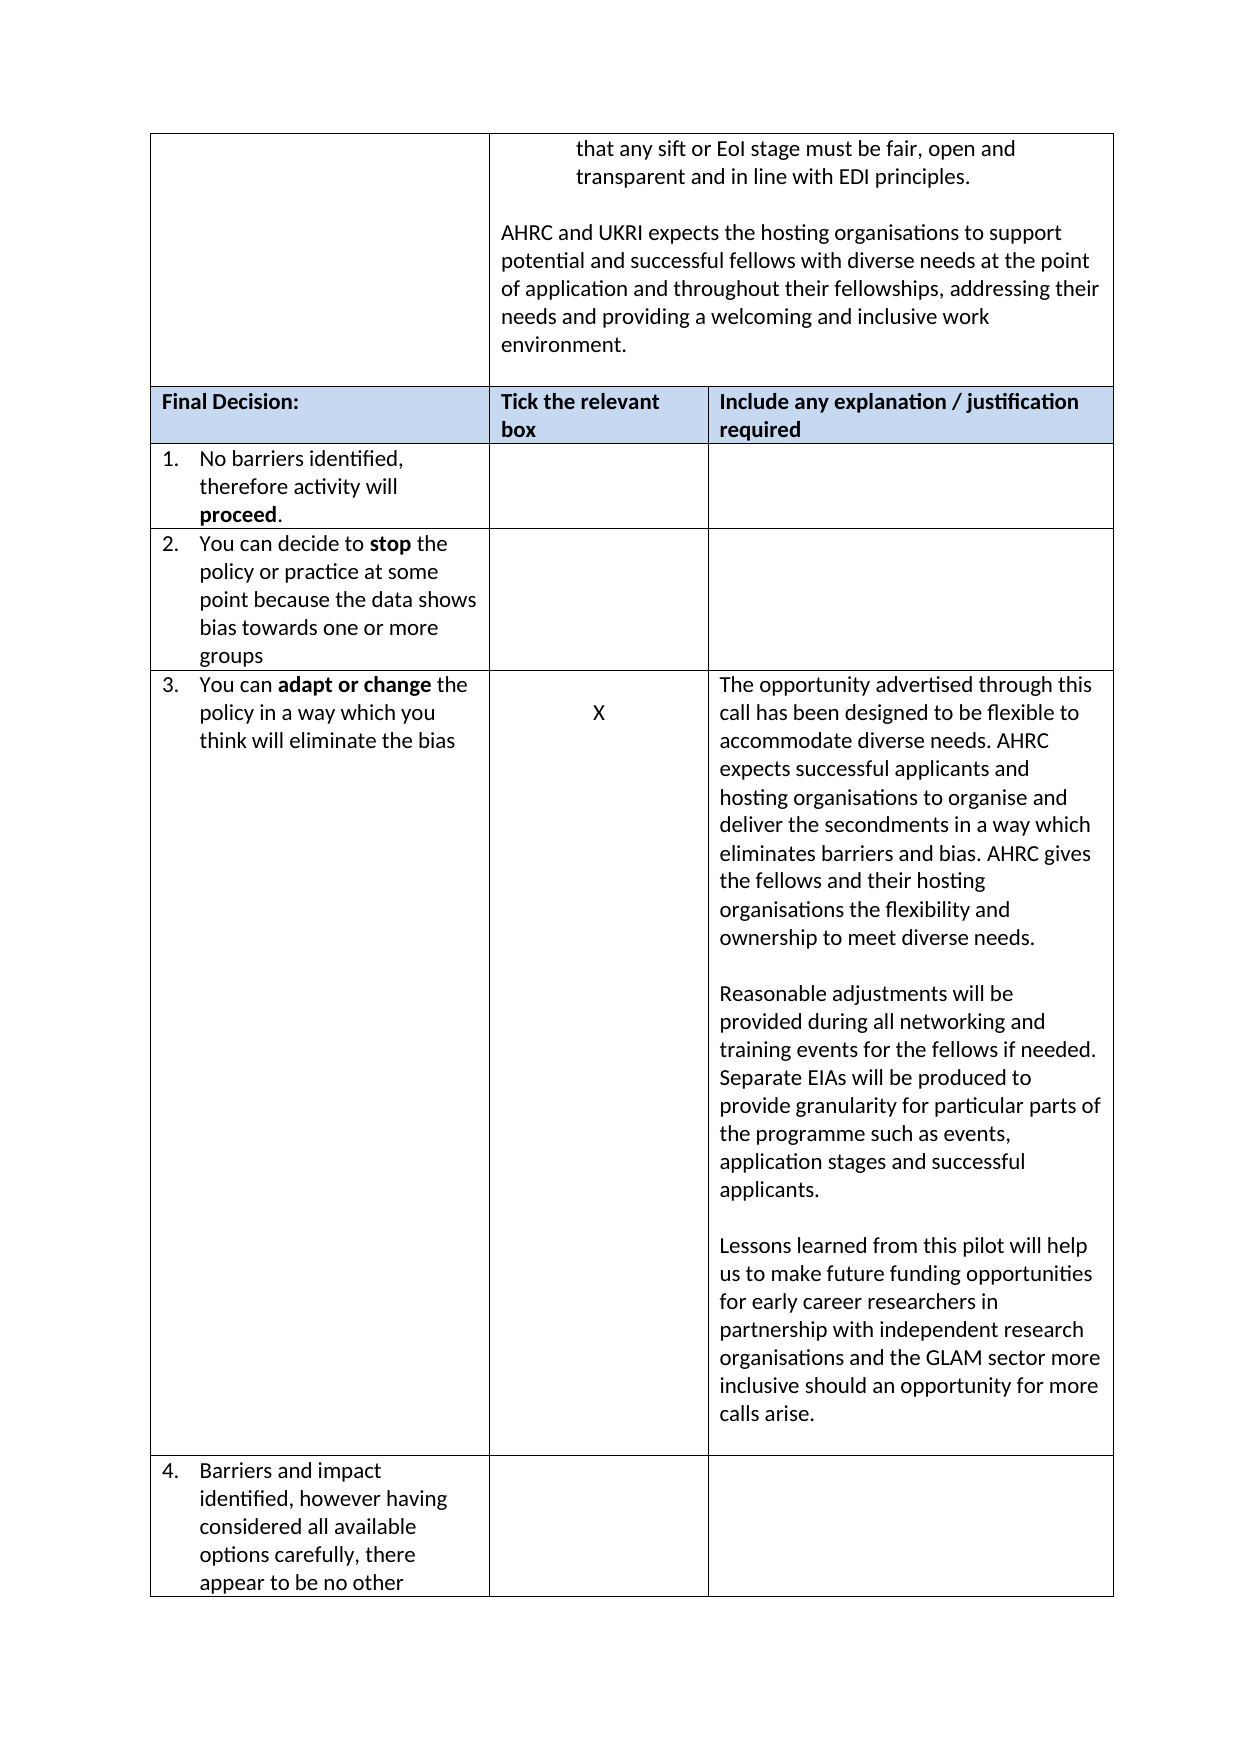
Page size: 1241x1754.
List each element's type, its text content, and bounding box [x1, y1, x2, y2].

table_cell Tick the relevant box [490, 387, 708, 443]
table_cell [490, 1456, 708, 1596]
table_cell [151, 1456, 489, 1596]
table_cell You can adapt or change the policy in a way which you think will eliminate the bias [151, 671, 489, 1455]
table_cell X [490, 671, 708, 1455]
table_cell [490, 134, 1113, 386]
table_cell [709, 529, 1113, 669]
table_cell [709, 444, 1113, 528]
table_cell [490, 529, 708, 669]
table_cell No barriers identified, therefore activity will proceed. [151, 444, 489, 528]
table_cell [490, 444, 708, 528]
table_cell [151, 134, 489, 386]
table_cell You can decide to stop the policy or practice at some point because the data shows bias towards one or more groups [151, 529, 489, 669]
table_cell [709, 1456, 1113, 1596]
table_cell Include any explanation / justification required [709, 387, 1113, 443]
table_cell The opportunity advertised through this call has been designed to be flexible to accommodate diverse needs. AHRC expects successful applicants and hosting organisations to organise and deliver the secondments in a way which eliminates barriers and bias. AHRC gives the fellows and their hosting organisations the flexibility and ownership to meet diverse needs. Reasonable adjustments will be provided during all networking and training events for the fellows if needed. Separate EIAs will be produced to provide granularity for particular parts of the programme such as events, application stages and successful applicants. Lessons learned from this pilot will help us to make future funding opportunities for early career researchers in partnership with independent research organisations and the GLAM sector more inclusive should an opportunity for more calls arise. [709, 671, 1113, 1455]
table_cell Final Decision: [151, 387, 489, 443]
